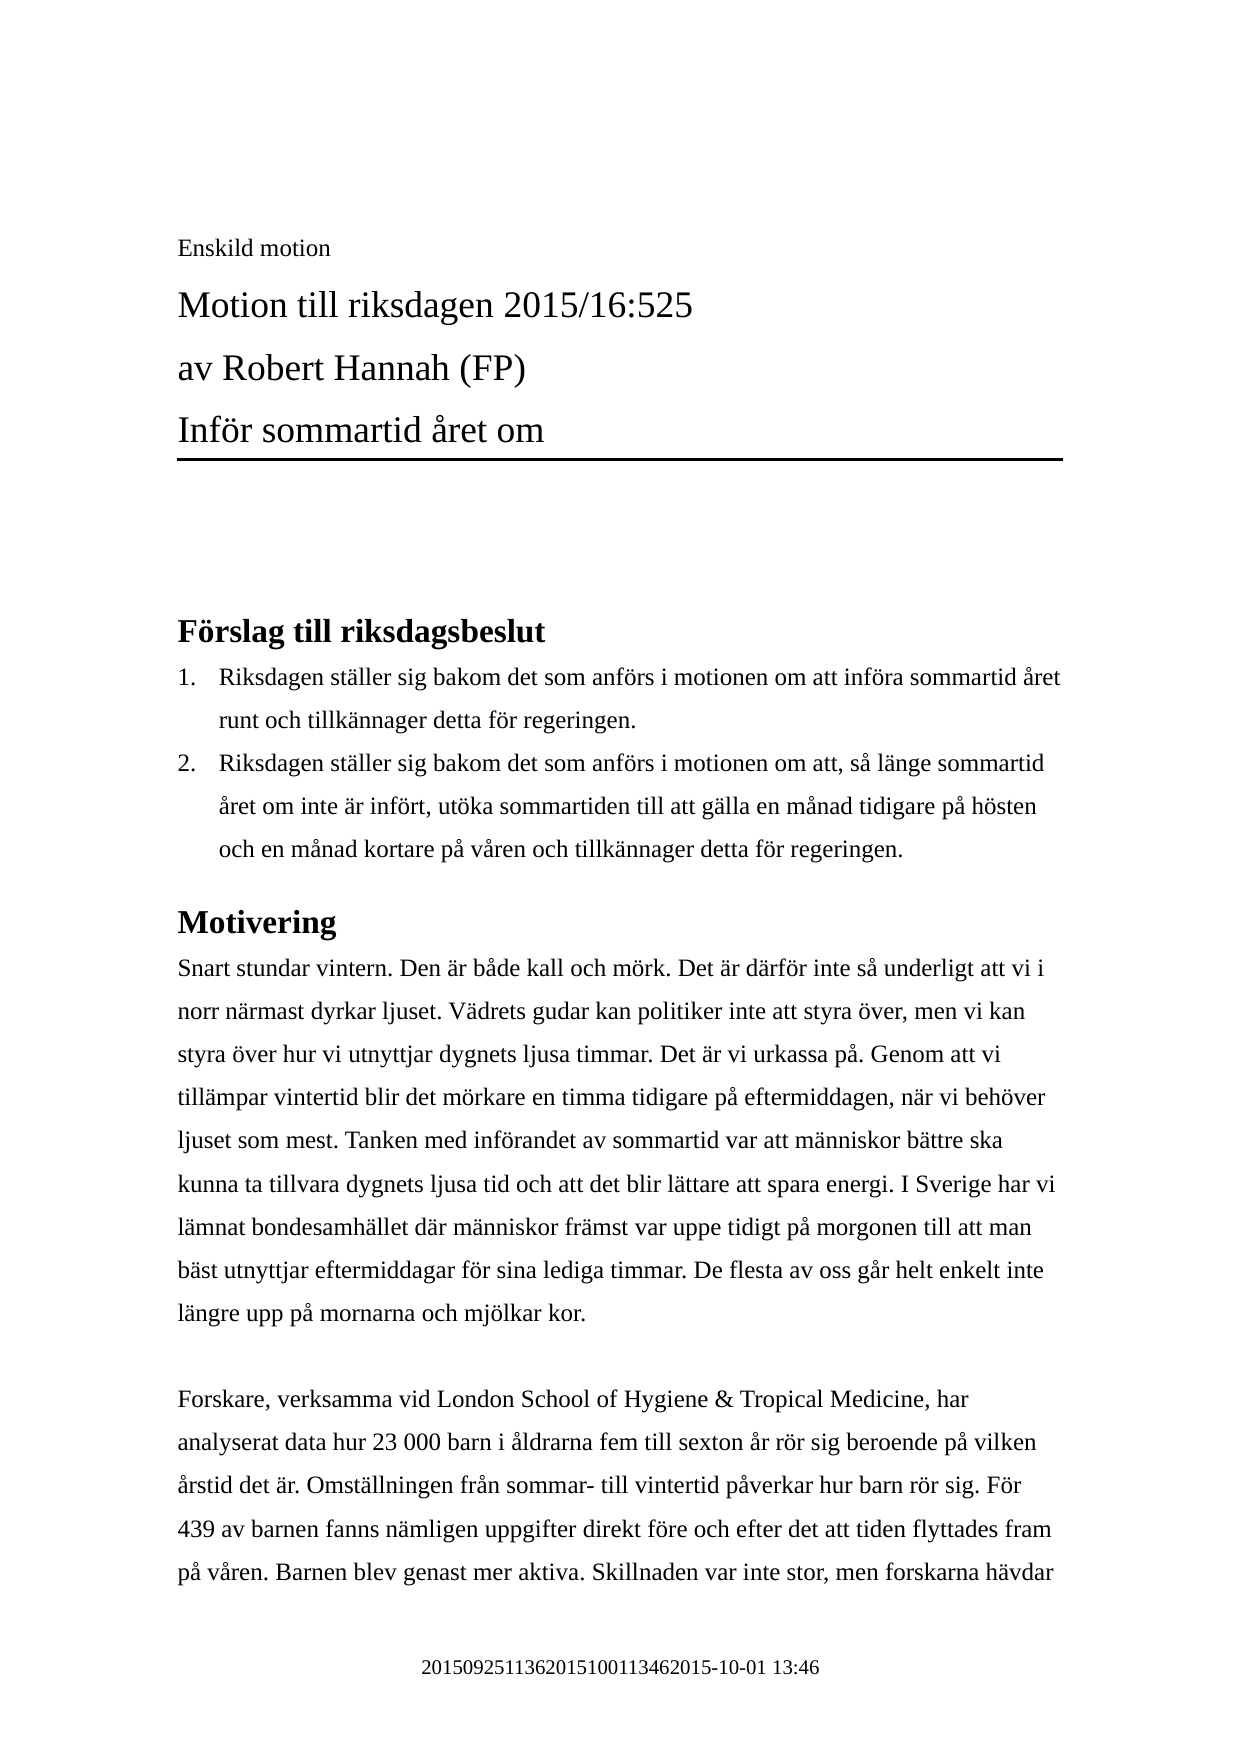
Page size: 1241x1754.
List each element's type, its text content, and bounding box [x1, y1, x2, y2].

subtitle Motivering [177, 902, 1063, 941]
text Snart stundar vintern. Den är både kall och mörk. Det är därför inte så underligt att vi i norr närmast dyrkar ljuset. Vädrets gudar kan politiker inte att styra över, men vi kan styra över hur vi utnyttjar dygnets ljusa timmar. Det är vi urkassa på. Genom att vi tillämpar vintertid blir det mörkare en timma tidigare på eftermiddagen, när vi behöver ljuset som mest. Tanken med införandet av sommartid var att människor bättre ska kunna ta tillvara dygnets ljusa tid och att det blir lättare att spara energi. I Sverige har vi lämnat bondesamhället där människor främst var uppe tidigt på morgonen till att man bäst utnyttjar eftermiddagar för sina lediga timmar. De flesta av oss går helt enkelt inte längre upp på mornarna och mjölkar kor. [177, 953, 1063, 1327]
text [177, 1384, 1063, 1586]
